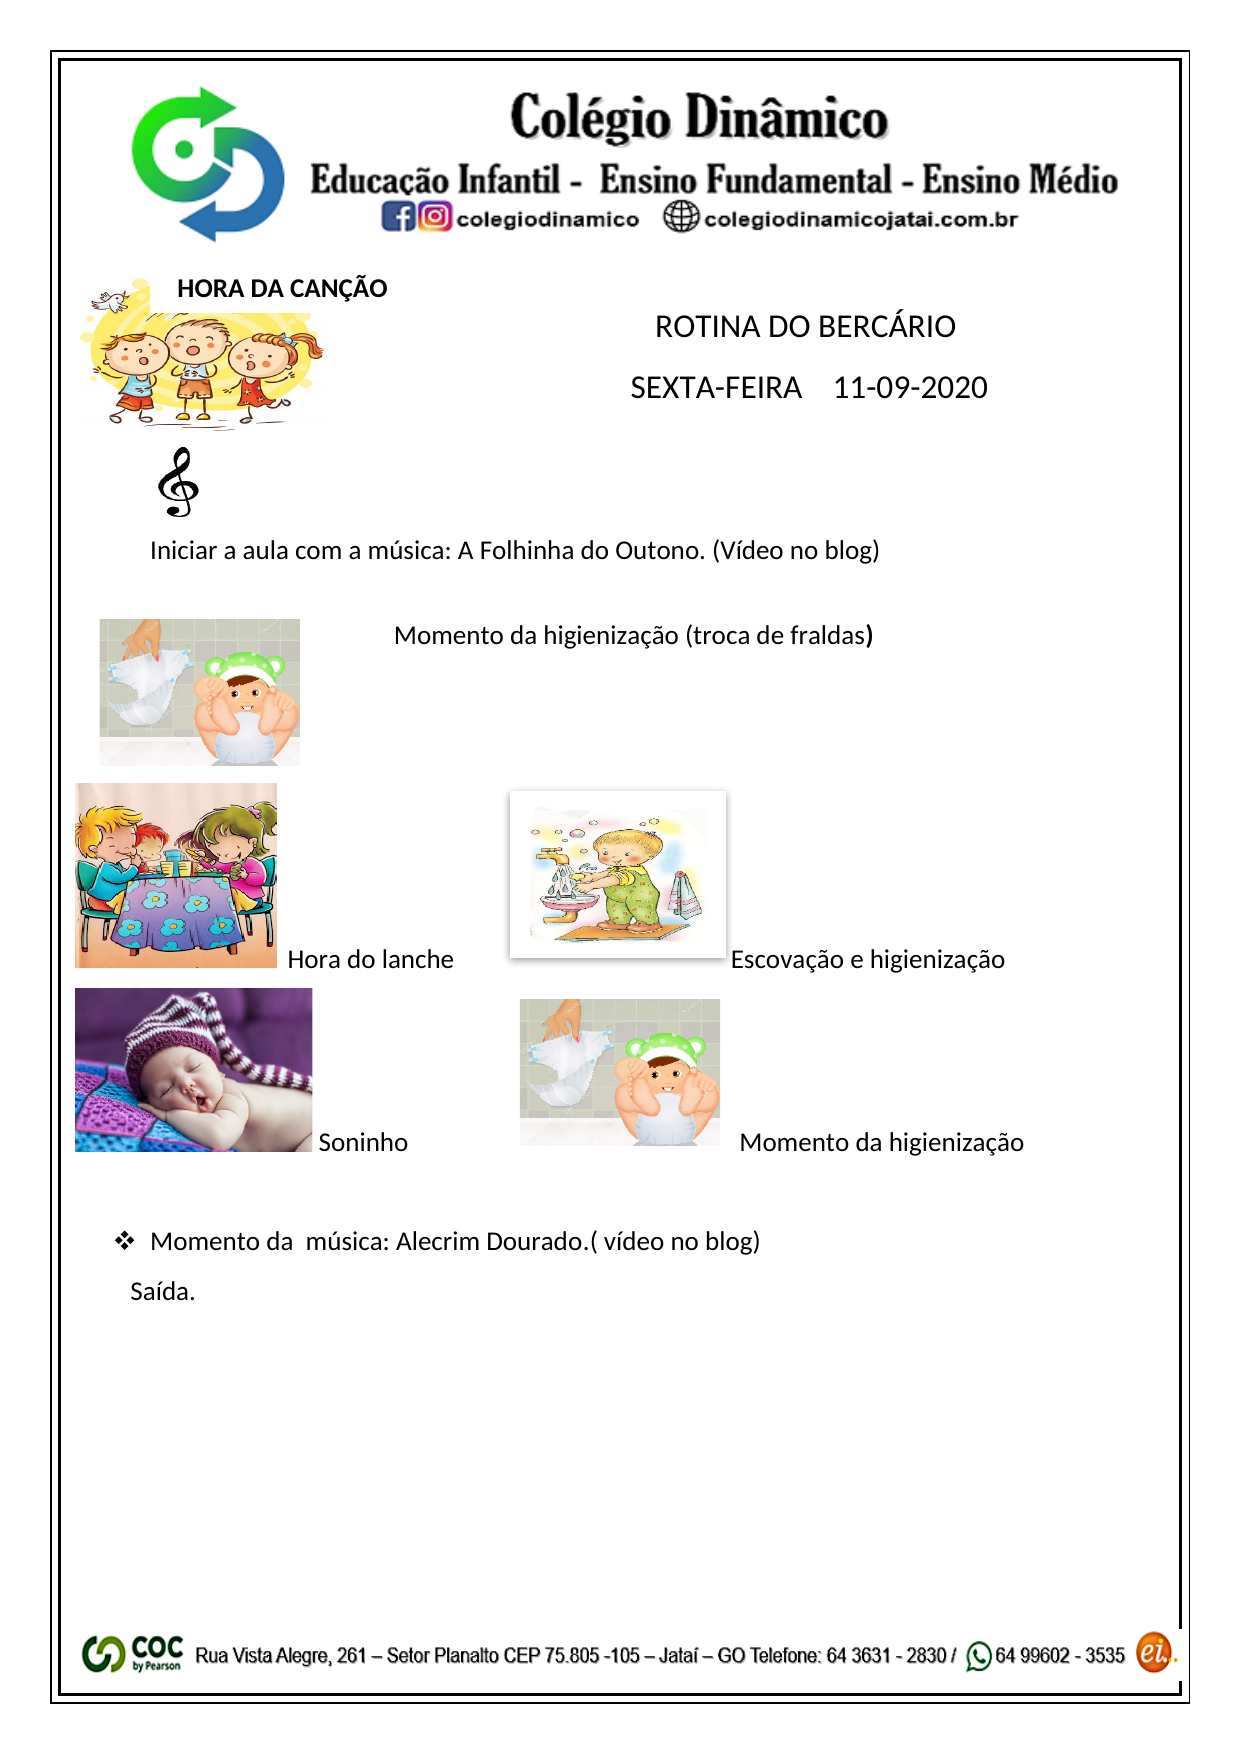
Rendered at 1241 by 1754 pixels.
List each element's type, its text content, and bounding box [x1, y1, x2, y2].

picture [75, 783, 277, 968]
picture [109, 74, 1131, 246]
text Saída. [75, 1274, 1165, 1307]
list Momento da música: Alecrim Dourado.( vídeo no blog) [112, 1224, 1165, 1257]
picture [142, 445, 217, 519]
picture [75, 988, 313, 1152]
picture [80, 264, 329, 431]
picture [524, 805, 711, 943]
picture [75, 1629, 1184, 1681]
list Iniciar a aula com a música: A Folhinha do Outono. (Vídeo no blog) [150, 533, 1165, 566]
picture [519, 999, 721, 1146]
list Momento da higienização (troca de fraldas) [150, 618, 1165, 651]
picture [99, 619, 300, 766]
